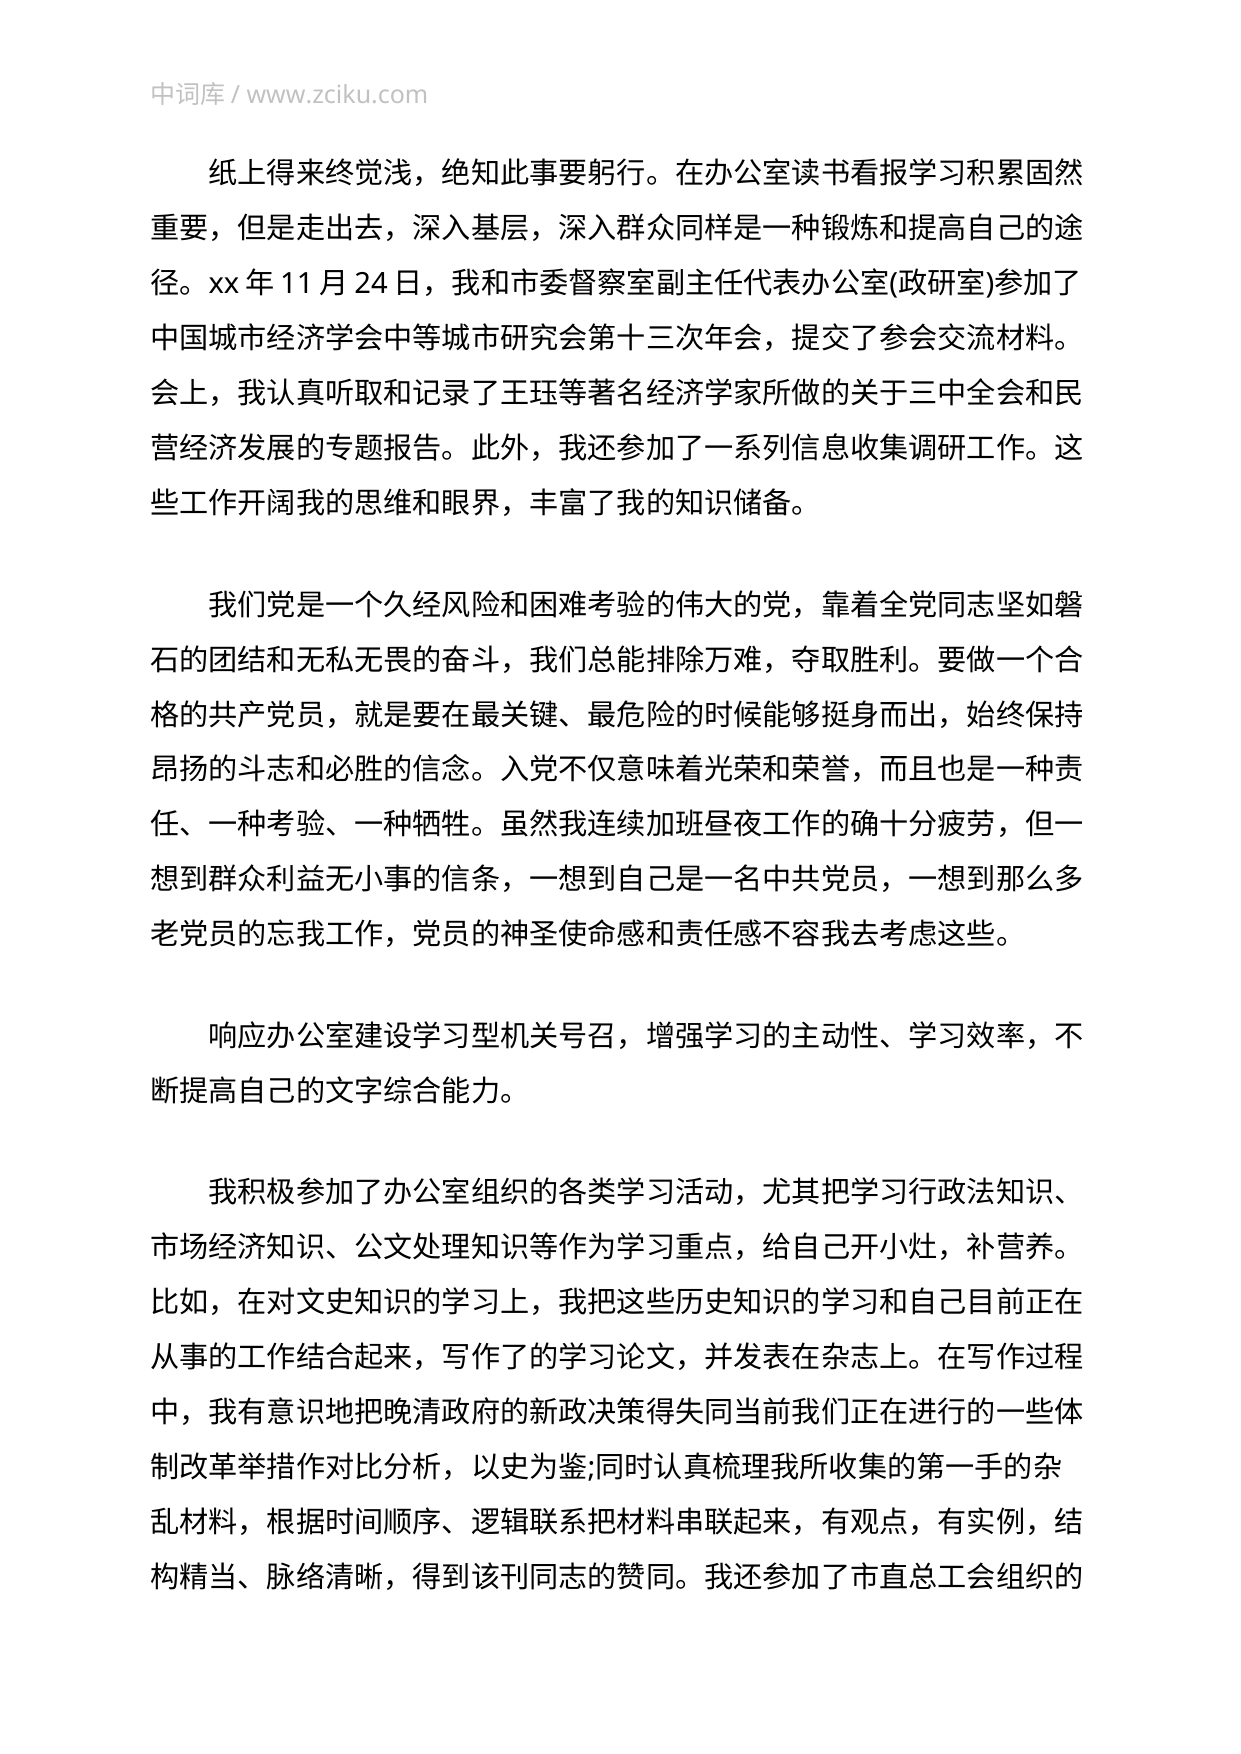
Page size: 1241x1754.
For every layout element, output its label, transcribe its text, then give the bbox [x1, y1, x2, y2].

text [150, 1169, 1090, 1596]
text 我们党是一个久经风险和困难考验的伟大的党，靠着全党同志坚如磐石的团结和无私无畏的奋斗，我们总能排除万难，夺取胜利。要做一个合格的共产党员，就是要在最关键、最危险的时候能够挺身而出，始终保持昂扬的斗志和必胜的信念。入党不仅意味着光荣和荣誉，而且也是一种责任、一种考验、一种牺牲。虽然我连续加班昼夜工作的确十分疲劳，但一想到群众利益无小事的信条，一想到自己是一名中共党员，一想到那么多老党员的忘我工作，党员的神圣使命感和责任感不容我去考虑这些。 [150, 581, 1090, 953]
text 纸上得来终觉浅，绝知此事要躬行。在办公室读书看报学习积累固然重要，但是走出去，深入基层，深入群众同样是一种锻炼和提高自己的途径。xx年11月24日，我和市委督察室副主任代表办公室(政研室)参加了中国城市经济学会中等城市研究会第十三次年会，提交了参会交流材料。会上，我认真听取和记录了王珏等著名经济学家所做的关于三中全会和民营经济发展的专题报告。此外，我还参加了一系列信息收集调研工作。这些工作开阔我的思维和眼界，丰富了我的知识储备。 [150, 150, 1090, 522]
text 响应办公室建设学习型机关号召，增强学习的主动性、学习效率，不断提高自己的文字综合能力。 [150, 1012, 1090, 1109]
